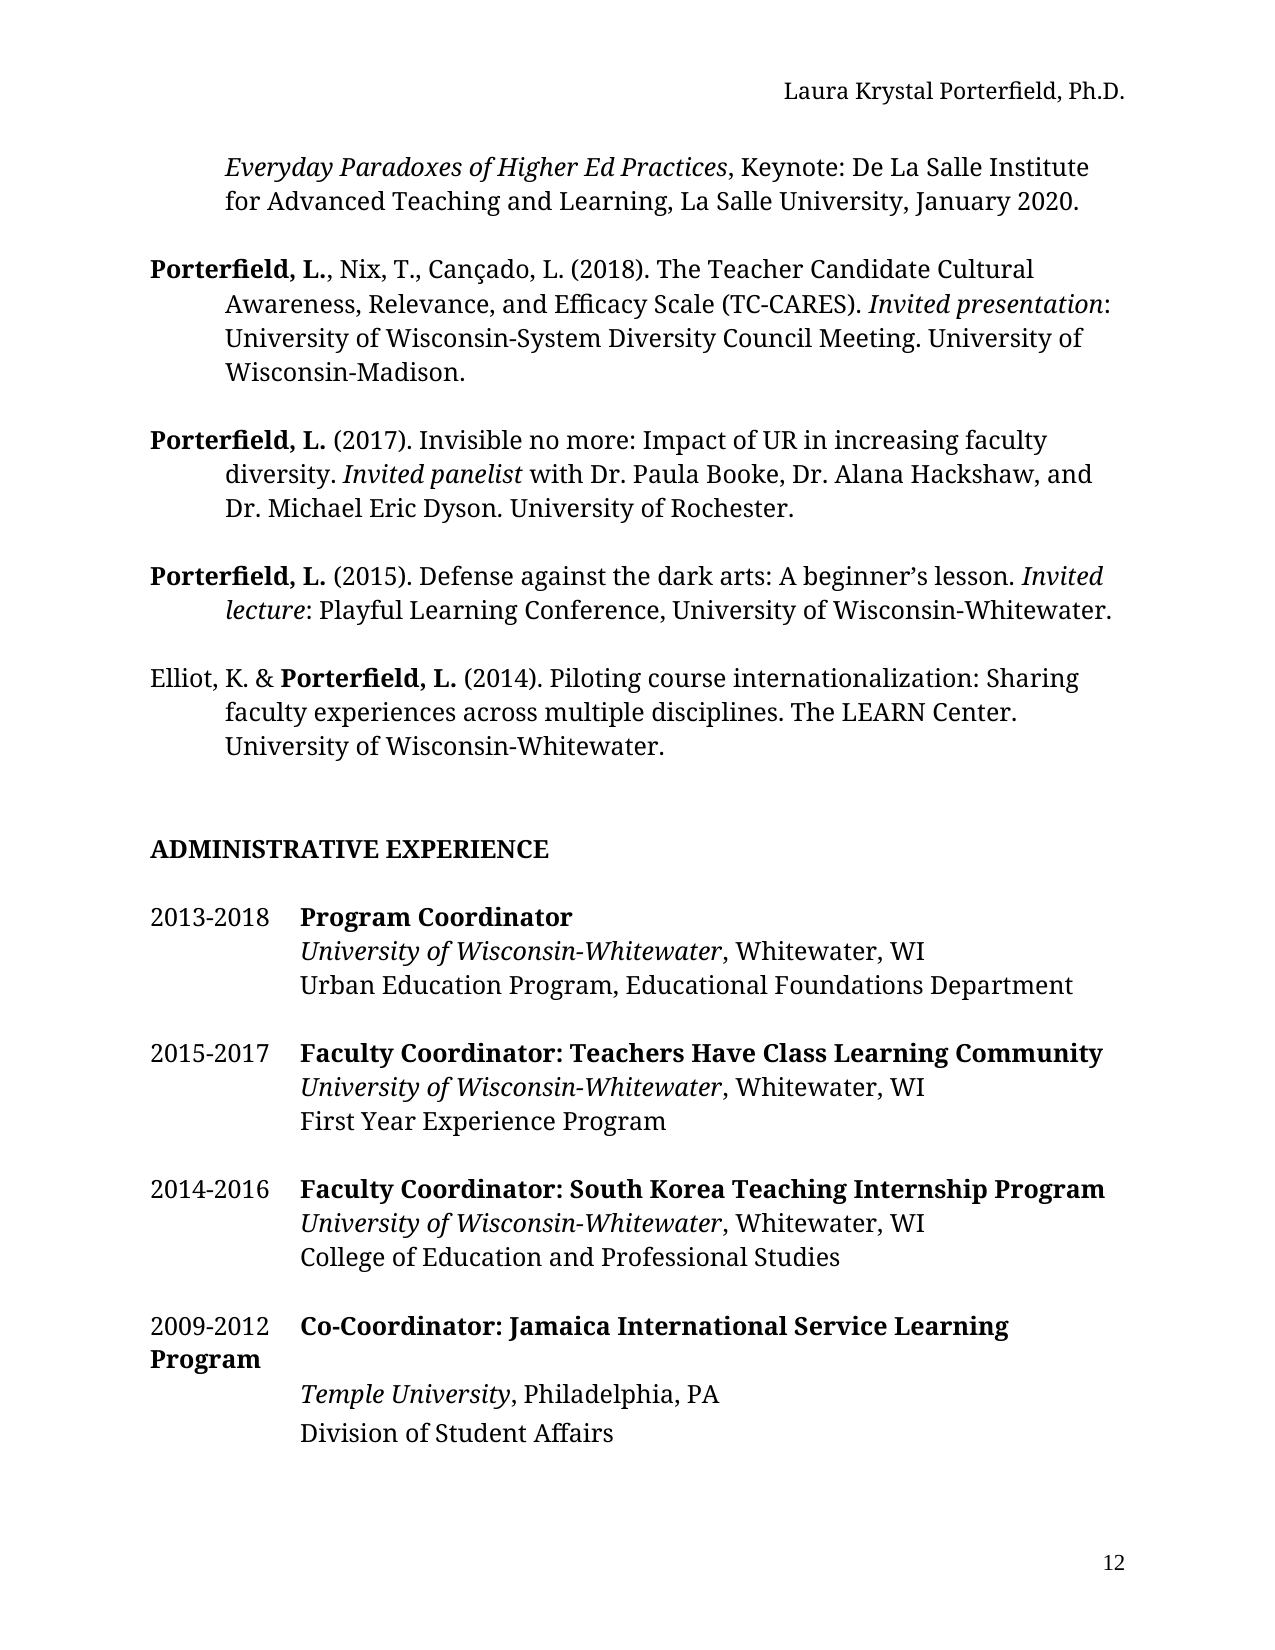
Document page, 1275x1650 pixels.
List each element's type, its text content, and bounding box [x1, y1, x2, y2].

text University of Wisconsin-Whitewater, Whitewater, WI [225, 1070, 1125, 1104]
text Porterfield, L., Nix, T., Cançado, L. (2018). The Teacher Candidate Cultural Awareness, Relevance, and Efficacy Scale (TC-CARES). Invited presentation: University of Wisconsin-System Diversity Council Meeting. University of Wisconsin-Madison. [150, 252, 1125, 388]
text Elliot, K. & Porterfield, L. (2014). Piloting course internationalization: Sharing faculty experiences across multiple disciplines. The LEARN Center. University of Wisconsin-Whitewater. [150, 661, 1125, 763]
text College of Education and Professional Studies [150, 1240, 1125, 1274]
text ADMINISTRATIVE EXPERIENCE [150, 831, 1125, 865]
text Urban Education Program, Educational Foundations Department [225, 967, 1125, 1002]
text 2009-2012 Co-Coordinator: Jamaica International Service Learning Program [150, 1308, 1125, 1376]
text 2015-2017 Faculty Coordinator: Teachers Have Class Learning Community [150, 1036, 1125, 1070]
text Everyday Paradoxes of Higher Ed Practices, Keynote: De La Salle Institute for Advanced Teaching and Learning, La Salle University, January 2020. [225, 150, 1125, 218]
text University of Wisconsin-Whitewater, Whitewater, WI [225, 933, 1125, 967]
text Division of Student Affairs [150, 1415, 1125, 1449]
text Porterfield, L. (2015). Defense against the dark arts: A beginner’s lesson. Invited lecture: Playful Learning Conference, University of Wisconsin-Whitewater. [150, 559, 1125, 627]
text Porterfield, L. (2017). Invisible no more: Impact of UR in increasing faculty diversity. Invited panelist with Dr. Paula Booke, Dr. Alana Hackshaw, and Dr. Michael Eric Dyson. University of Rochester. [150, 422, 1125, 525]
text 2014-2016 Faculty Coordinator: South Korea Teaching Internship Program [150, 1172, 1125, 1206]
text University of Wisconsin-Whitewater, Whitewater, WI [225, 1206, 1125, 1240]
text Temple University, Philadelphia, PA [225, 1376, 1125, 1410]
text First Year Experience Program [225, 1104, 1125, 1138]
text 2013-2018 Program Coordinator [150, 899, 1125, 933]
